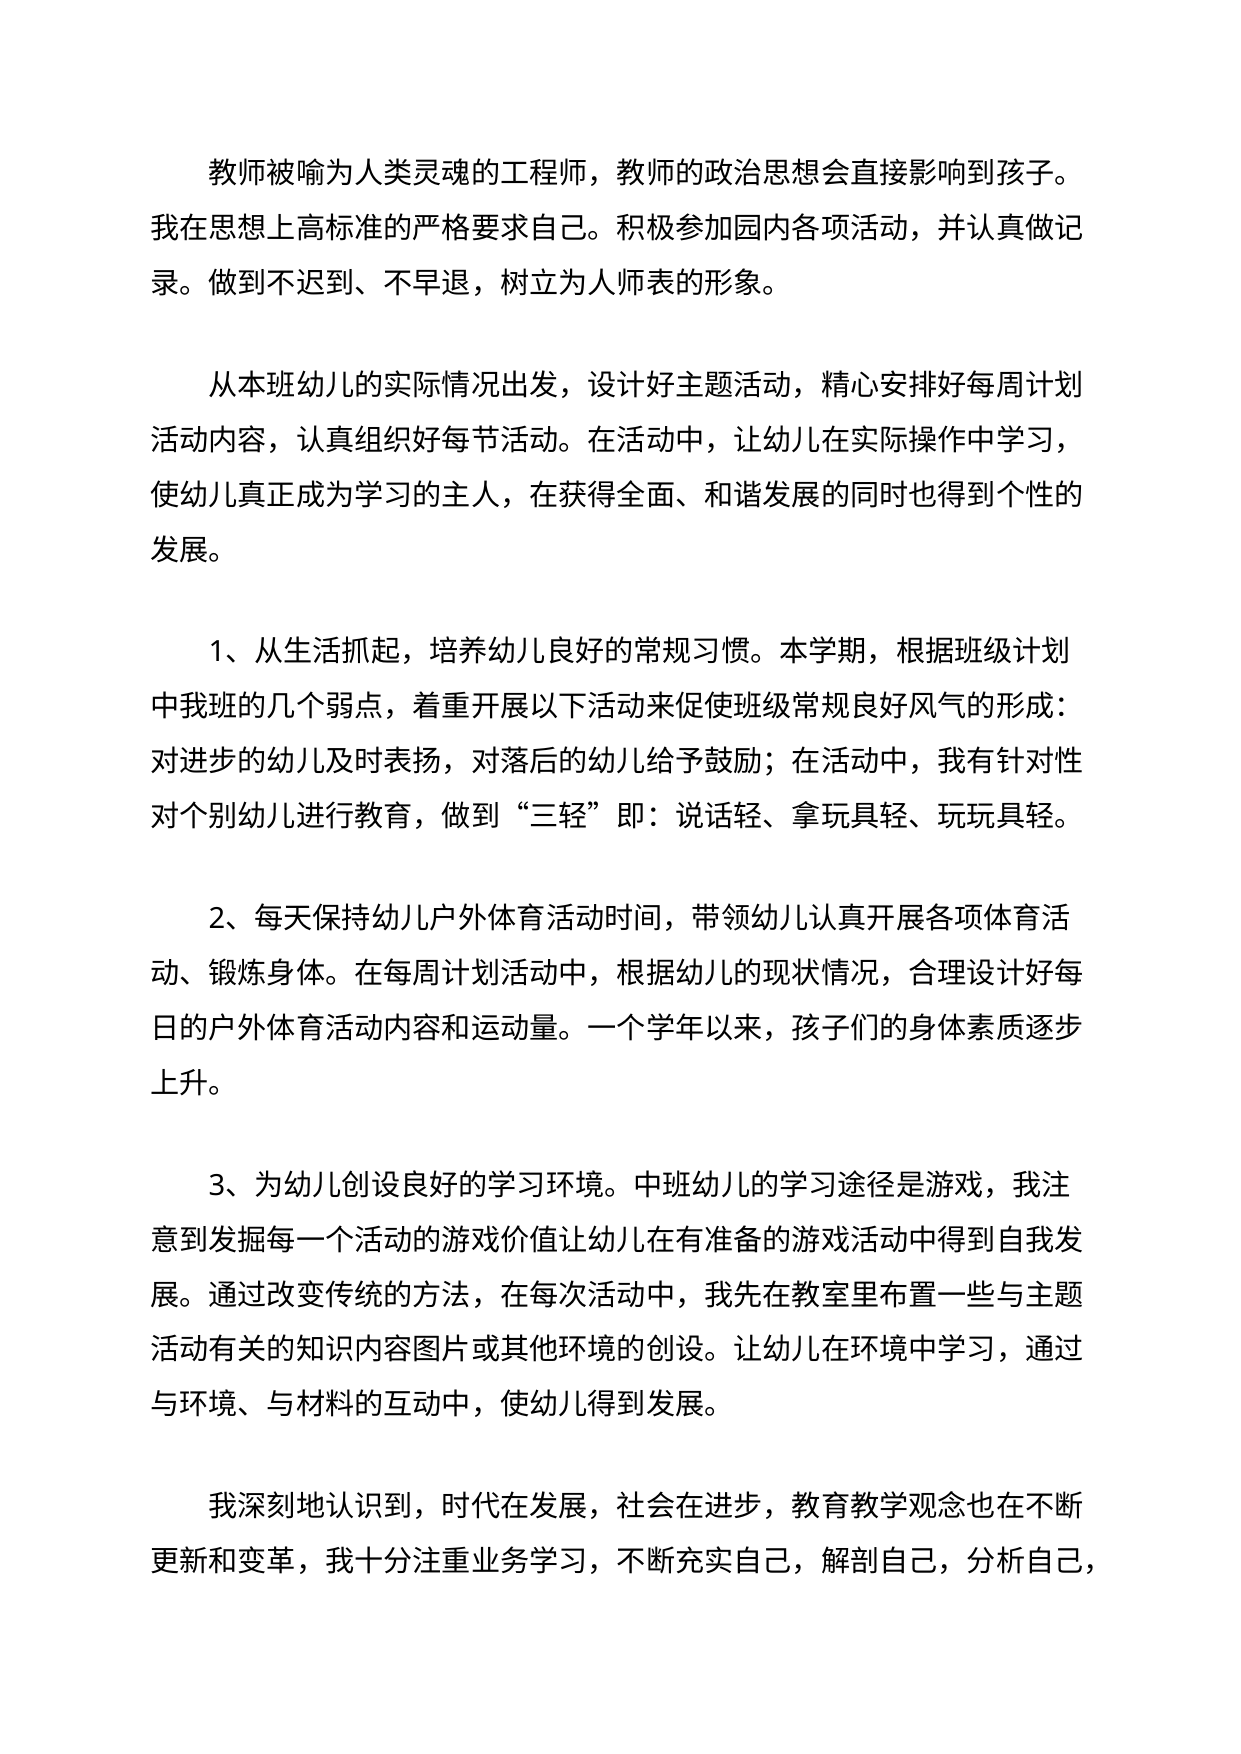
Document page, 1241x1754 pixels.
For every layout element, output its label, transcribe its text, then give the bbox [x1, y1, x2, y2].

text 3、为幼儿创设良好的学习环境。中班幼儿的学习途径是游戏，我注意到发掘每一个活动的游戏价值让幼儿在有准备的游戏活动中得到自我发展。通过改变传统的方法，在每次活动中，我先在教室里布置一些与主题活动有关的知识内容图片或其他环境的创设。让幼儿在环境中学习，通过与环境、与材料的互动中，使幼儿得到发展。 [150, 1161, 1090, 1423]
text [150, 1483, 1090, 1580]
text 1、从生活抓起，培养幼儿良好的常规习惯。本学期，根据班级计划中我班的几个弱点，着重开展以下活动来促使班级常规良好风气的形成：对进步的幼儿及时表扬，对落后的幼儿给予鼓励；在活动中，我有针对性对个别幼儿进行教育，做到“三轻”即：说话轻、拿玩具轻、玩玩具轻。 [150, 628, 1090, 835]
text 2、每天保持幼儿户外体育活动时间，带领幼儿认真开展各项体育活动、锻炼身体。在每周计划活动中，根据幼儿的现状情况，合理设计好每日的户外体育活动内容和运动量。一个学年以来，孩子们的身体素质逐步上升。 [150, 894, 1090, 1102]
text 教师被喻为人类灵魂的工程师，教师的政治思想会直接影响到孩子。我在思想上高标准的严格要求自己。积极参加园内各项活动，并认真做记录。做到不迟到、不早退，树立为人师表的形象。 [150, 150, 1090, 302]
text 从本班幼儿的实际情况出发，设计好主题活动，精心安排好每周计划活动内容，认真组织好每节活动。在活动中，让幼儿在实际操作中学习，使幼儿真正成为学习的主人，在获得全面、和谐发展的同时也得到个性的发展。 [150, 362, 1090, 568]
